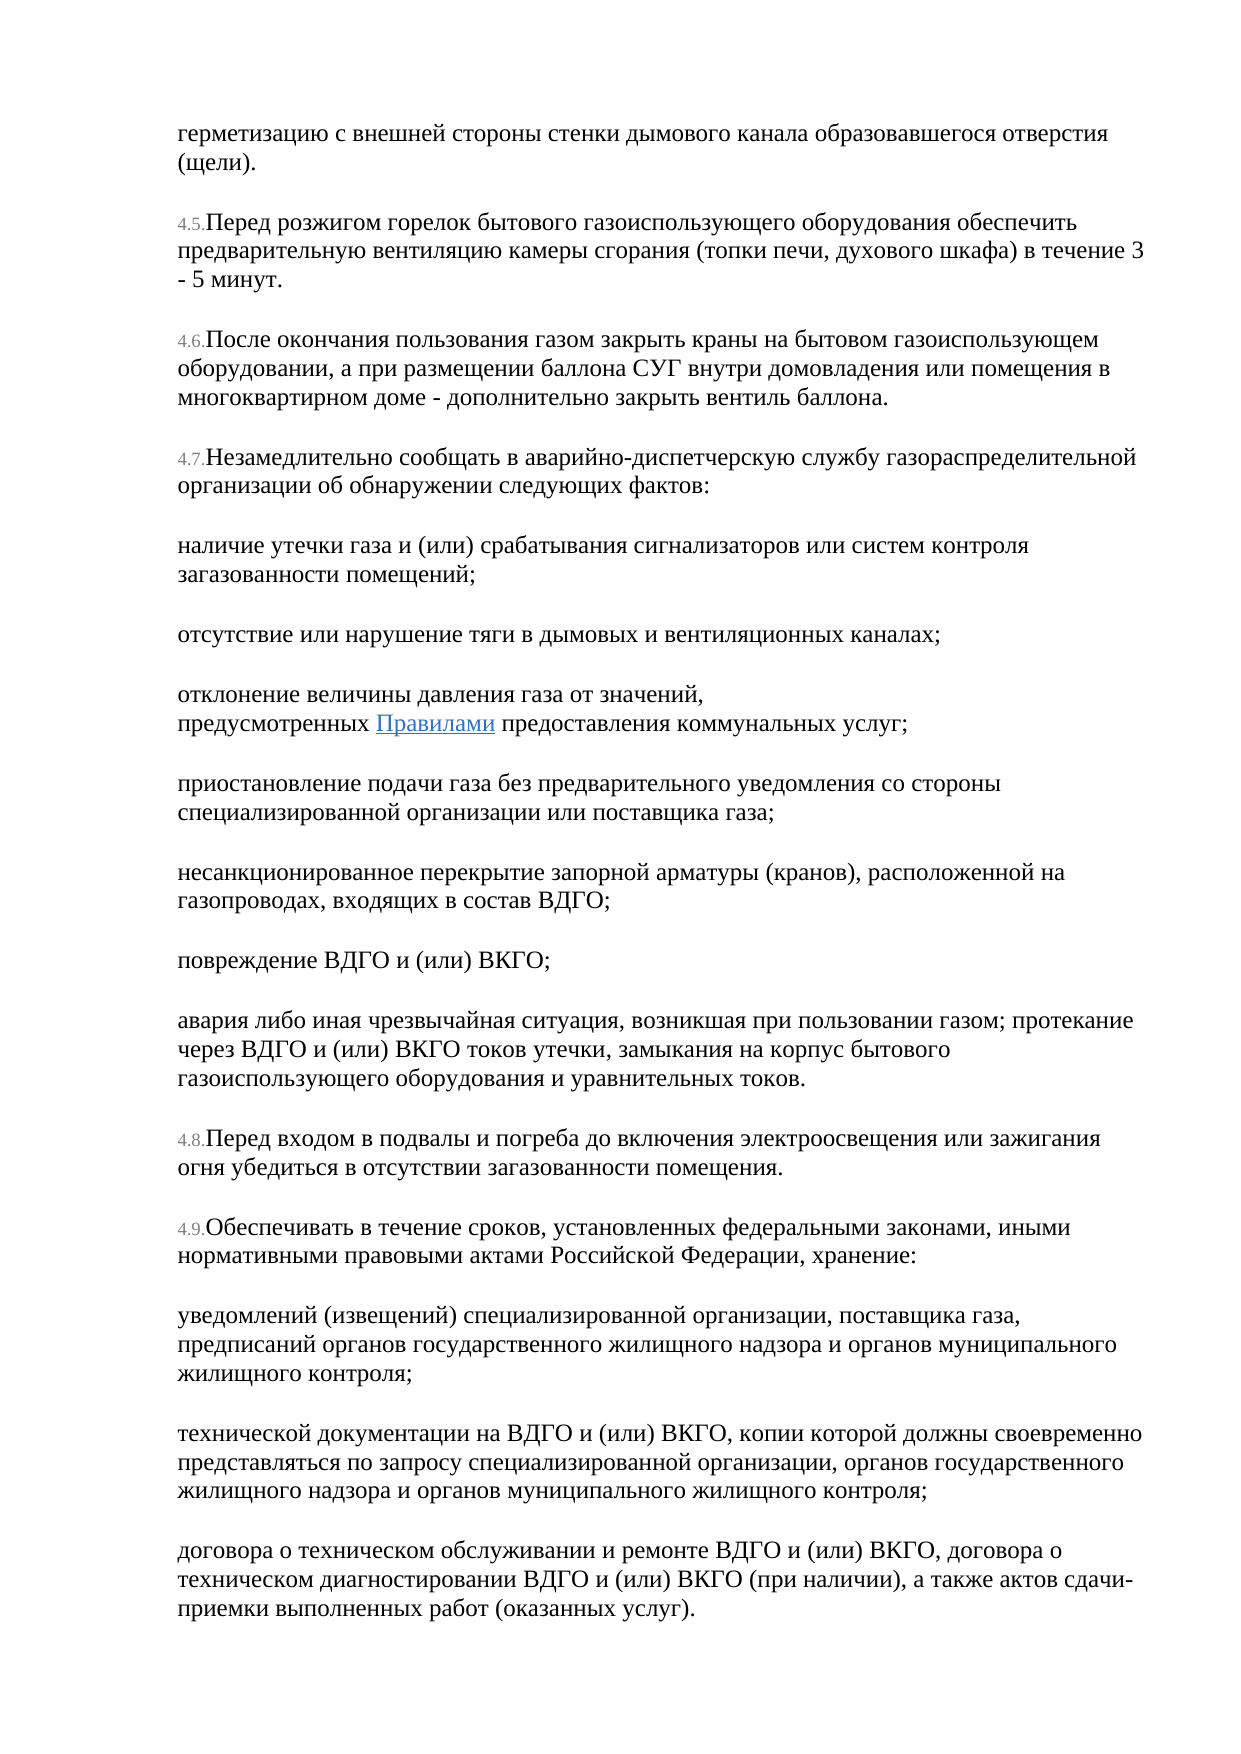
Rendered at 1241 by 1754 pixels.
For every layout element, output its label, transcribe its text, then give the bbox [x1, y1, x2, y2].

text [177, 118, 1152, 176]
text 4.5.Перед розжигом горелок бытового газоиспользующего оборудования обеспечить предварительную вентиляцию камеры сгорания (топки печи, духового шкафа) в течение 3 - 5 минут. [177, 207, 1152, 293]
text 4.8.Перед входом в подвалы и погреба до включения электроосвещения или зажигания огня убедиться в отсутствии загазованности помещения. [177, 1123, 1152, 1181]
text 4.7.Незамедлительно сообщать в аварийно-диспетчерскую службу газораспределительной организации об обнаружении следующих фактов: [177, 442, 1152, 499]
text повреждение ВДГО и (или) ВКГО; [177, 946, 1152, 974]
text договора о техническом обслуживании и ремонте ВДГО и (или) ВКГО, договора о техническом диагностировании ВДГО и (или) ВКГО (при наличии), а также актов сдачи-приемки выполненных работ (оказанных услуг). [177, 1536, 1152, 1622]
text отклонение величины давления газа от значений, предусмотренных Правилами предоставления коммунальных услуг; [177, 679, 1152, 737]
text приостановление подачи газа без предварительного уведомления со стороны специализированной организации или поставщика газа; [177, 768, 1152, 826]
text технической документации на ВДГО и (или) ВКГО, копии которой должны своевременно представляться по запросу специализированной организации, органов государственного жилищного надзора и органов муниципального жилищного контроля; [177, 1418, 1152, 1504]
text 4.9.Обеспечивать в течение сроков, установленных федеральными законами, иными нормативными правовыми актами Российской Федерации, хранение: [177, 1212, 1152, 1269]
text авария либо иная чрезвычайная ситуация, возникшая при пользовании газом; протекание через ВДГО и (или) ВКГО токов утечки, замыкания на корпус бытового газоиспользующего оборудования и уравнительных токов. [177, 1006, 1152, 1092]
text 4.6.После окончания пользования газом закрыть краны на бытовом газоиспользующем оборудовании, а при размещении баллона СУГ внутри домовладения или помещения в многоквартирном доме - дополнительно закрыть вентиль баллона. [177, 324, 1152, 411]
text наличие утечки газа и (или) срабатывания сигнализаторов или систем контроля загазованности помещений; [177, 531, 1152, 588]
text отсутствие или нарушение тяги в дымовых и вентиляционных каналах; [177, 619, 1152, 648]
text уведомлений (извещений) специализированной организации, поставщика газа, предписаний органов государственного жилищного надзора и органов муниципального жилищного контроля; [177, 1301, 1152, 1387]
text несанкционированное перекрытие запорной арматуры (кранов), расположенной на газопроводах, входящих в состав ВДГО; [177, 857, 1152, 914]
